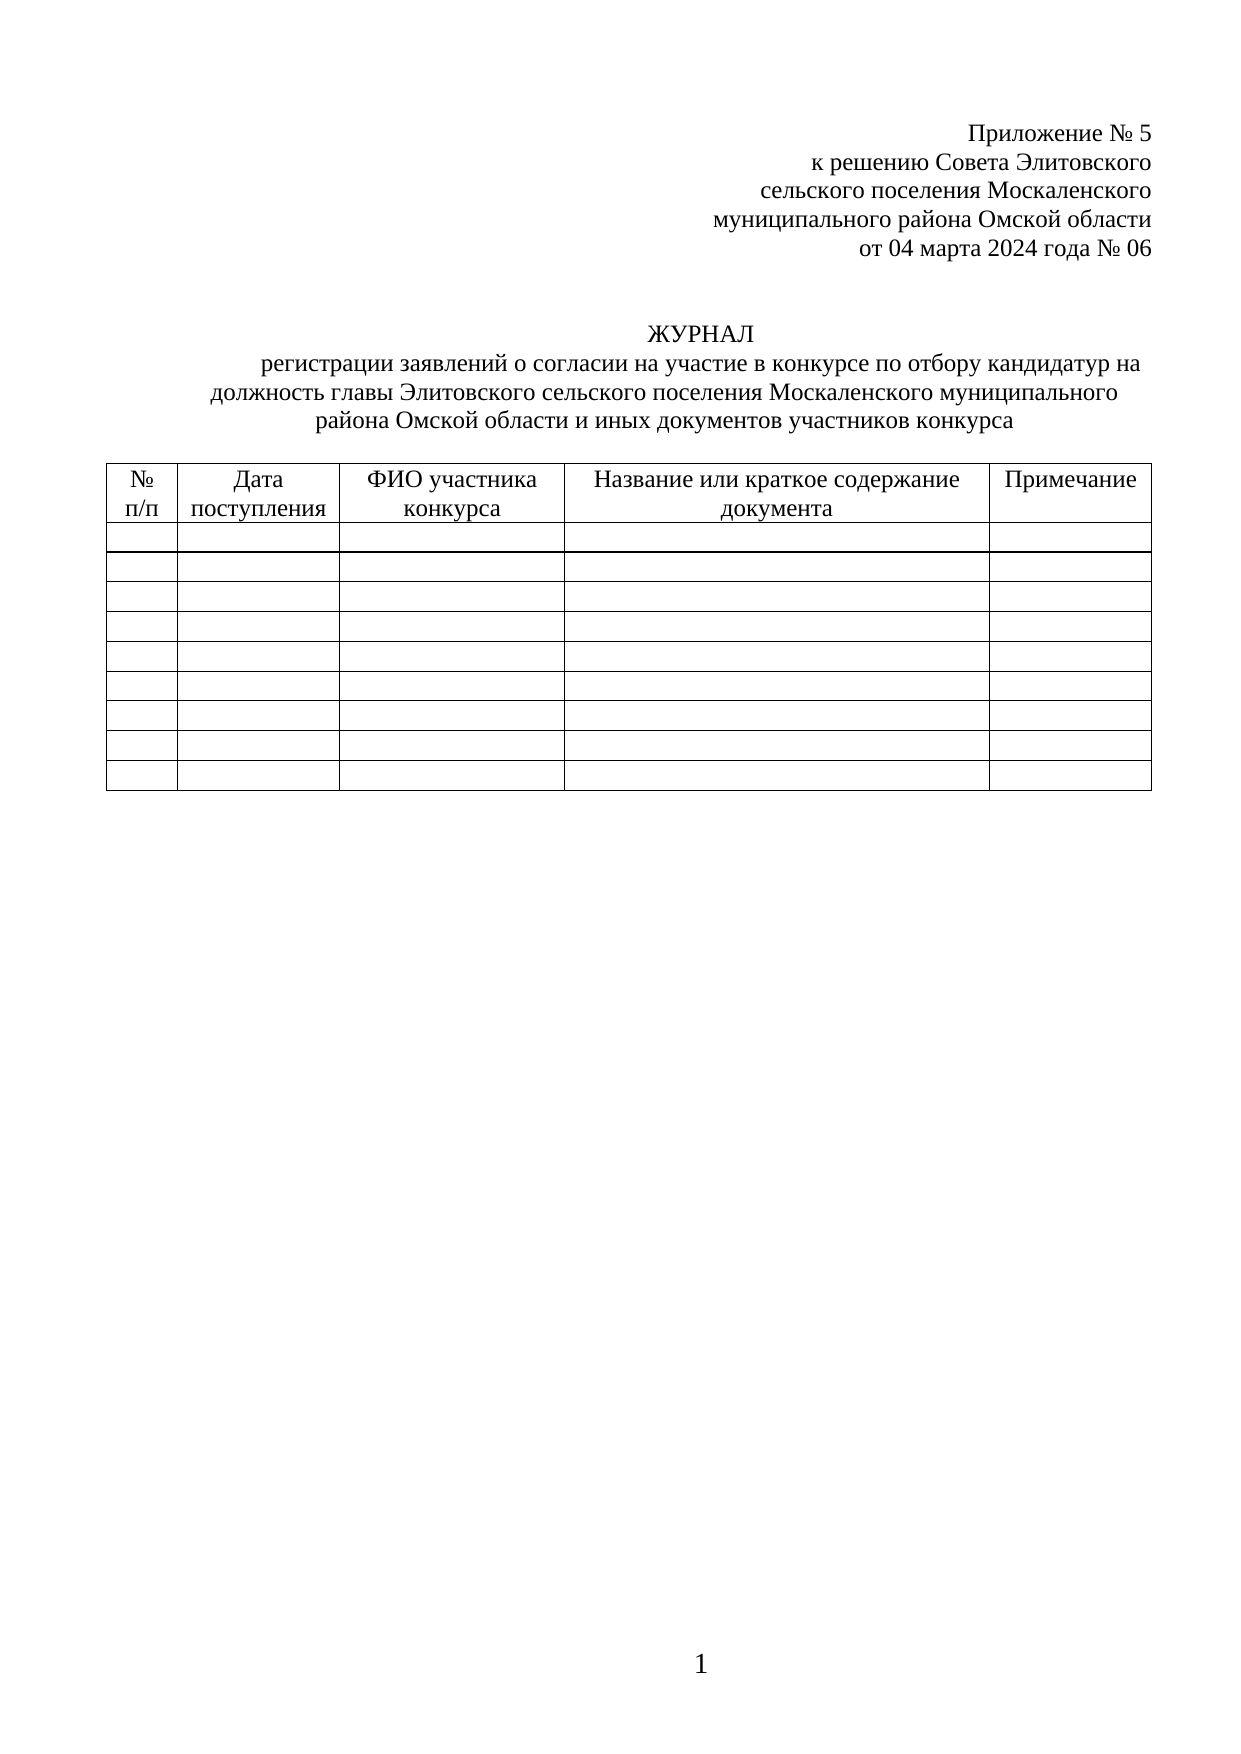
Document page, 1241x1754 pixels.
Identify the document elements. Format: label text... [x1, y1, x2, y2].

table_cell [107, 582, 177, 611]
table_cell [340, 672, 564, 700]
text муниципального района Омской области [177, 204, 1152, 233]
table_cell [178, 731, 339, 760]
table_header Дата поступления [178, 464, 339, 522]
table_header ФИО участника конкурса [340, 464, 564, 522]
table_cell [178, 553, 339, 581]
table_cell [107, 642, 177, 671]
table_cell [990, 672, 1151, 700]
table_cell [565, 761, 989, 790]
table_cell [107, 761, 177, 790]
table_cell [565, 642, 989, 671]
table_cell [990, 701, 1151, 730]
table_cell [990, 761, 1151, 790]
text сельского поселения Москаленского [177, 176, 1152, 204]
text к решению Совета Элитовского [177, 147, 1152, 176]
table_cell [178, 523, 339, 551]
table_cell [107, 701, 177, 730]
table_cell [107, 523, 177, 551]
text ЖУРНАЛ [177, 319, 1152, 348]
table_cell [565, 731, 989, 760]
table_cell [990, 582, 1151, 611]
table_cell [178, 761, 339, 790]
table_header Примечание [990, 464, 1151, 522]
table_header Название или краткое содержание документа [565, 464, 989, 522]
text от 04 марта 2024 года № 06 [177, 233, 1152, 262]
table_cell [565, 523, 989, 551]
table_cell [340, 642, 564, 671]
table_cell [340, 731, 564, 760]
table_cell [178, 701, 339, 730]
table_header № п/п [107, 464, 177, 522]
table_cell [990, 523, 1151, 551]
table_cell [565, 701, 989, 730]
table_cell [178, 612, 339, 641]
table_cell [107, 553, 177, 581]
table_cell [178, 582, 339, 611]
table_cell [178, 642, 339, 671]
text Приложение № 5 [177, 118, 1152, 147]
table_cell [990, 553, 1151, 581]
table_cell [107, 612, 177, 641]
text регистрации заявлений о согласии на участие в конкурсе по отбору кандидатур на должность главы Элитовского сельского поселения Москаленского муниципального района Омской области и иных документов участников конкурса [177, 348, 1152, 434]
table_cell [178, 672, 339, 700]
table_cell [565, 672, 989, 700]
table_cell [340, 612, 564, 641]
table_cell [340, 701, 564, 730]
table_cell [990, 642, 1151, 671]
table_cell [340, 523, 564, 551]
table_cell [565, 582, 989, 611]
table_cell [565, 553, 989, 581]
table_cell [340, 553, 564, 581]
table_cell [990, 731, 1151, 760]
table_cell [340, 761, 564, 790]
table_cell [340, 582, 564, 611]
table_cell [990, 612, 1151, 641]
table_cell [565, 612, 989, 641]
table_cell [107, 731, 177, 760]
table_cell [107, 672, 177, 700]
